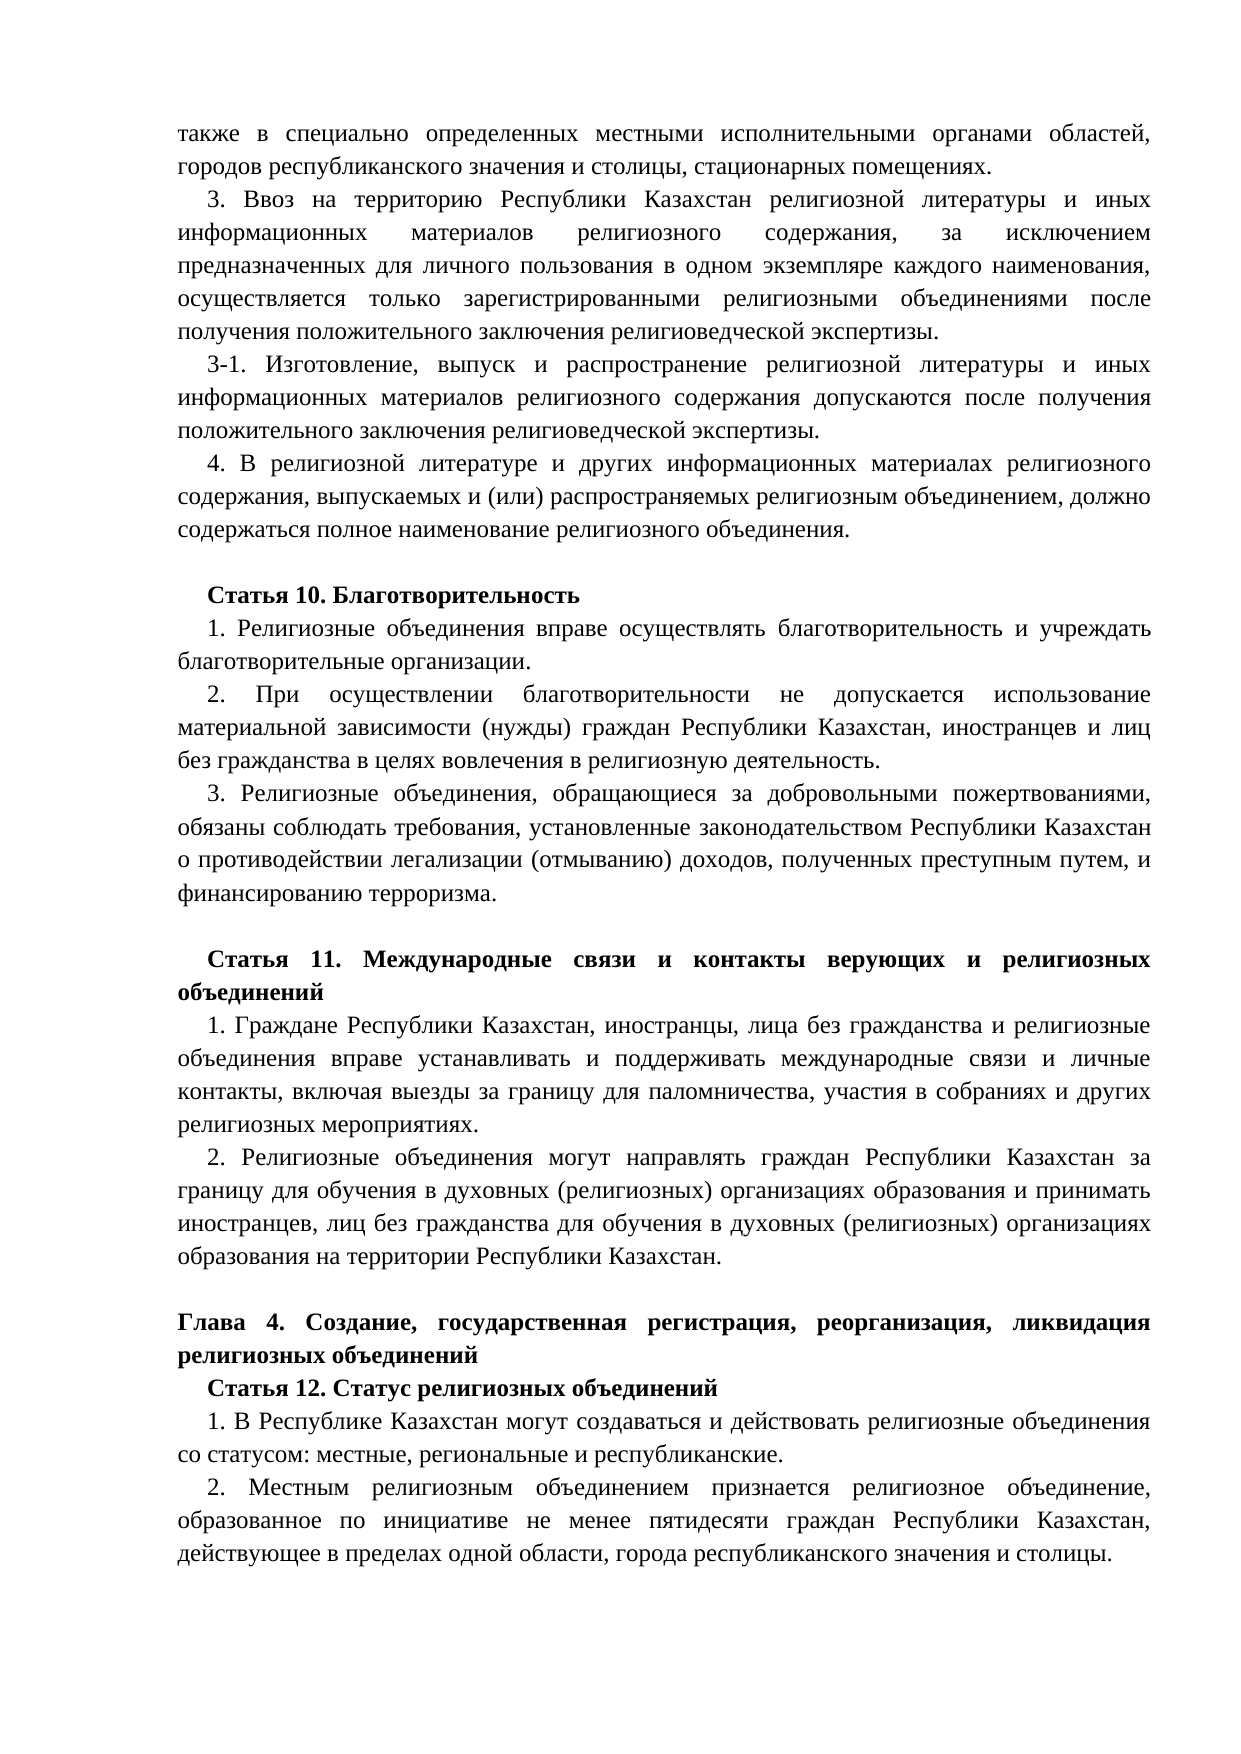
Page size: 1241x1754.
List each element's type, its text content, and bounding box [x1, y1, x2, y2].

text 4. В религиозной литературе и других информационных материалах религиозного содержания, выпускаемых и (или) распространяемых религиозным объединением, должно содержаться полное наименование религиозного объединения. [177, 448, 1152, 543]
text 1. Граждане Республики Казахстан, иностранцы, лица без гражданства и религиозные объединения вправе устанавливать и поддерживать международные связи и личные контакты, включая выезды за границу для паломничества, участия в собраниях и других религиозных мероприятиях. [177, 1010, 1152, 1137]
text 1. В Республике Казахстан могут создаваться и действовать религиозные объединения со статусом: местные, региональные и республиканские. [177, 1406, 1152, 1468]
text 3-1. Изготовление, выпуск и распространение религиозной литературы и иных информационных материалов религиозного содержания допускаются после получения положительного заключения религиоведческой экспертизы. [177, 349, 1152, 444]
text 1. Религиозные объединения вправе осуществлять благотворительность и учреждать благотворительные организации. [177, 613, 1152, 675]
text 3. Ввоз на территорию Республики Казахстан религиозной литературы и иных информационных материалов религиозного содержания, за исключением предназначенных для личного пользования в одном экземпляре каждого наименования, осуществляется только зарегистрированными религиозными объединениями после получения положительного заключения религиоведческой экспертизы. [177, 184, 1152, 345]
text Глава 4. Создание, государственная регистрация, реорганизация, ликвидация религиозных объединений [177, 1307, 1152, 1369]
text Статья 10. Благотворительность [177, 580, 1152, 609]
text Статья 11. Международные связи и контакты верующих и религиозных объединений [177, 944, 1152, 1005]
text 2. При осуществлении благотворительности не допускается использование материальной зависимости (нужды) граждан Республики Казахстан, иностранцев и лиц без гражданства в целях вовлечения в религиозную деятельность. [177, 679, 1152, 774]
text 2. Местным религиозным объединением признается религиозное объединение, образованное по инициативе не менее пятидесяти граждан Республики Казахстан, действующее в пределах одной области, города республиканского значения и столицы. [177, 1472, 1152, 1567]
text 2. Религиозные объединения могут направлять граждан Республики Казахстан за границу для обучения в духовных (религиозных) организациях образования и принимать иностранцев, лиц без гражданства для обучения в духовных (религиозных) организациях образования на территории Республики Казахстан. [177, 1142, 1152, 1269]
text Статья 12. Статус религиозных объединений [177, 1373, 1152, 1402]
text 3. Религиозные объединения, обращающиеся за добровольными пожертвованиями, обязаны соблюдать требования, установленные законодательством Республики Казахстан о противодействии легализации (отмыванию) доходов, полученных преступным путем, и финансированию терроризма. [177, 778, 1152, 906]
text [177, 118, 1152, 180]
